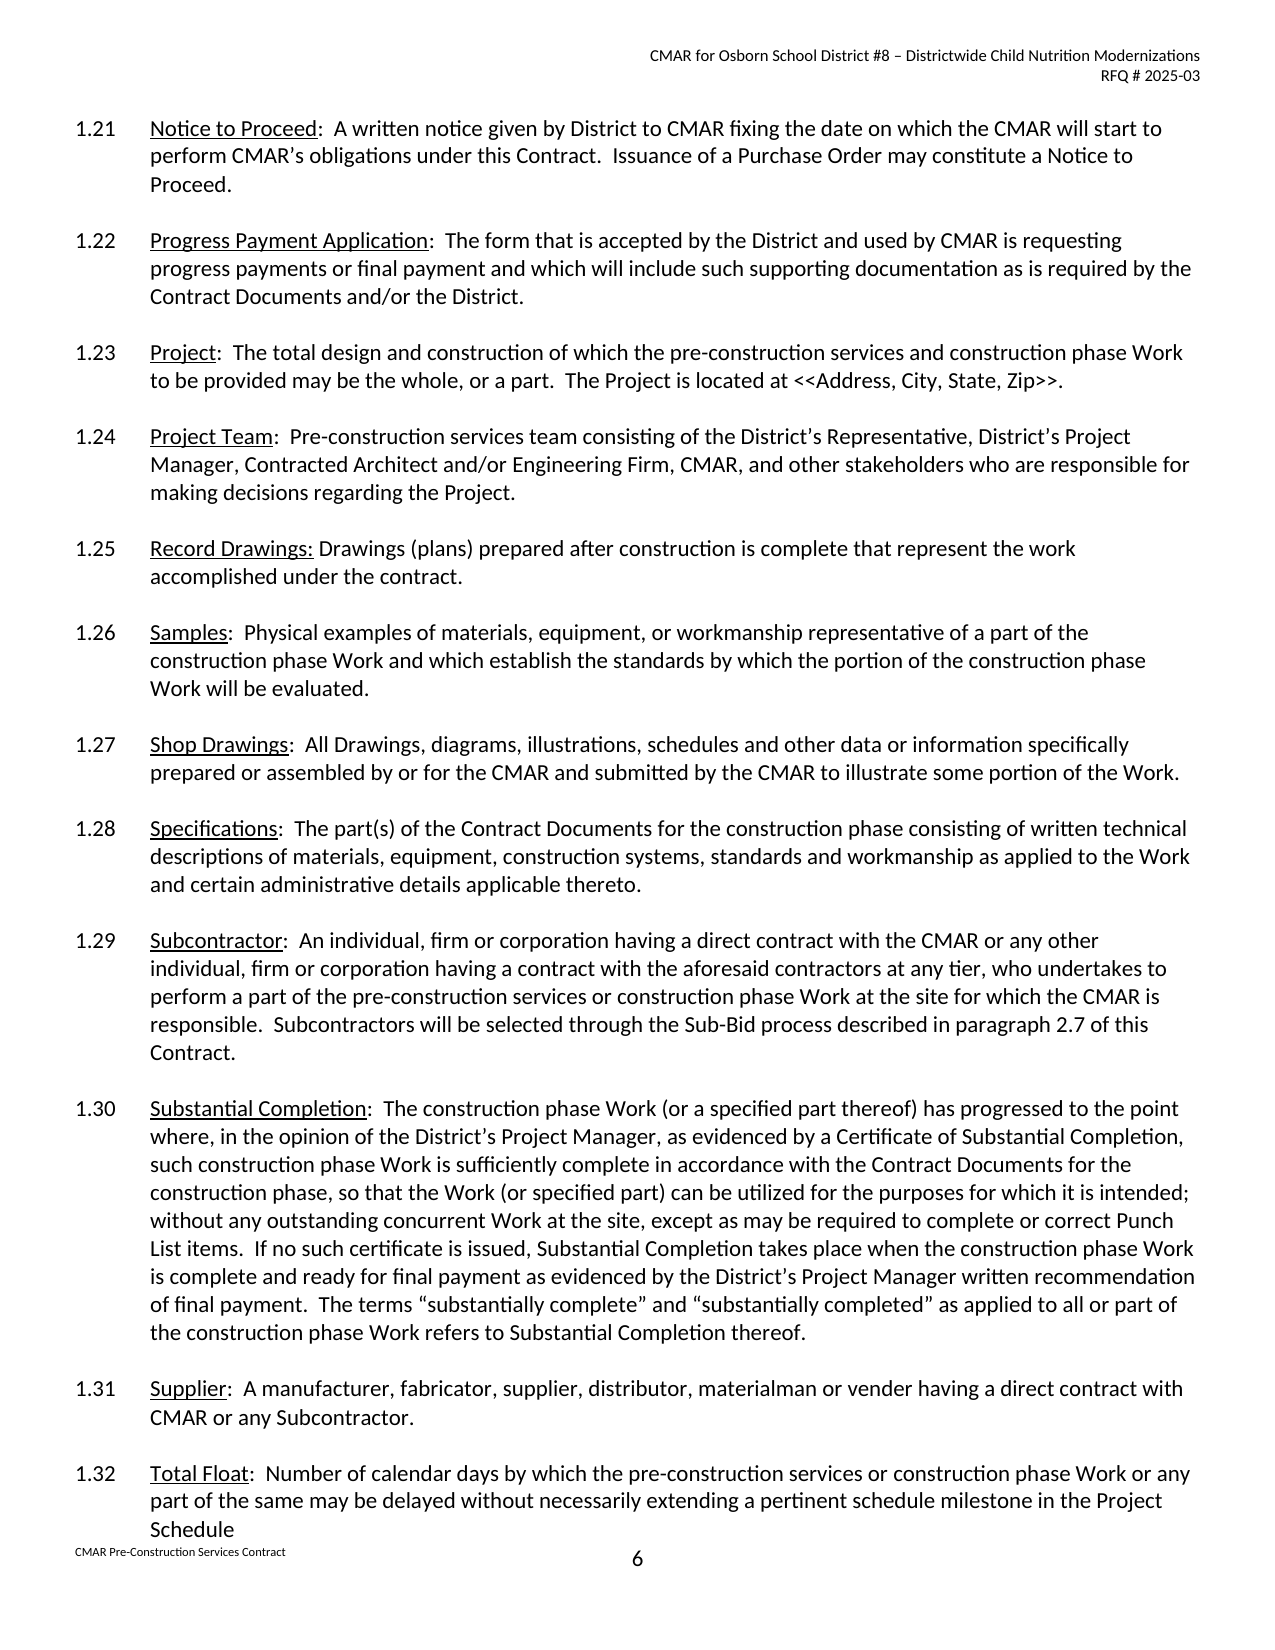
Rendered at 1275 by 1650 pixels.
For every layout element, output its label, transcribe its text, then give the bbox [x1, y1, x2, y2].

text 1.25 Record Drawings: Drawings (plans) prepared after construction is complete that represent the work accomplished under the contract. [75, 534, 1200, 590]
text 1.21 Notice to Proceed: A written notice given by District to CMAR fixing the date on which the CMAR will start to perform CMAR’s obligations under this Contract. Issuance of a Purchase Order may constitute a Notice to Proceed. [75, 114, 1200, 198]
text 1.28 Specifications: The part(s) of the Contract Documents for the construction phase consisting of written technical descriptions of materials, equipment, construction systems, standards and workmanship as applied to the Work and certain administrative details applicable thereto. [75, 814, 1200, 898]
text 1.27 Shop Drawings: All Drawings, diagrams, illustrations, schedules and other data or information specifically prepared or assembled by or for the CMAR and submitted by the CMAR to illustrate some portion of the Work. [75, 730, 1200, 786]
text 1.31 Supplier: A manufacturer, fabricator, supplier, distributor, materialman or vender having a direct contract with CMAR or any Subcontractor. [75, 1374, 1200, 1431]
text 1.24 Project Team: Pre-construction services team consisting of the District’s Representative, District’s Project Manager, Contracted Architect and/or Engineering Firm, CMAR, and other stakeholders who are responsible for making decisions regarding the Project. [75, 422, 1200, 506]
text 1.29 Subcontractor: An individual, firm or corporation having a direct contract with the CMAR or any other individual, firm or corporation having a contract with the aforesaid contractors at any tier, who undertakes to perform a part of the pre-construction services or construction phase Work at the site for which the CMAR is responsible. Subcontractors will be selected through the Sub-Bid process described in paragraph 2.7 of this Contract. [75, 926, 1200, 1066]
text 1.23 Project: The total design and construction of which the pre-construction services and construction phase Work to be provided may be the whole, or a part. The Project is located at <<Address, City, State, Zip>>. [75, 338, 1200, 394]
text 1.26 Samples: Physical examples of materials, equipment, or workmanship representative of a part of the construction phase Work and which establish the standards by which the portion of the construction phase Work will be evaluated. [75, 618, 1200, 702]
text 1.22 Progress Payment Application: The form that is accepted by the District and used by CMAR is requesting progress payments or final payment and which will include such supporting documentation as is required by the Contract Documents and/or the District. [75, 226, 1200, 310]
text 1.30 Substantial Completion: The construction phase Work (or a specified part thereof) has progressed to the point where, in the opinion of the District’s Project Manager, as evidenced by a Certificate of Substantial Completion, such construction phase Work is sufficiently complete in accordance with the Contract Documents for the construction phase, so that the Work (or specified part) can be utilized for the purposes for which it is intended; without any outstanding concurrent Work at the site, except as may be required to complete or correct Punch List items. If no such certificate is issued, Substantial Completion takes place when the construction phase Work is complete and ready for final payment as evidenced by the District’s Project Manager written recommendation of final payment. The terms “substantially complete” and “substantially completed” as applied to all or part of the construction phase Work refers to Substantial Completion thereof. [75, 1094, 1200, 1347]
text 1.32 Total Float: Number of calendar days by which the pre-construction services or construction phase Work or any part of the same may be delayed without necessarily extending a pertinent schedule milestone in the Project Schedule [75, 1459, 1200, 1543]
